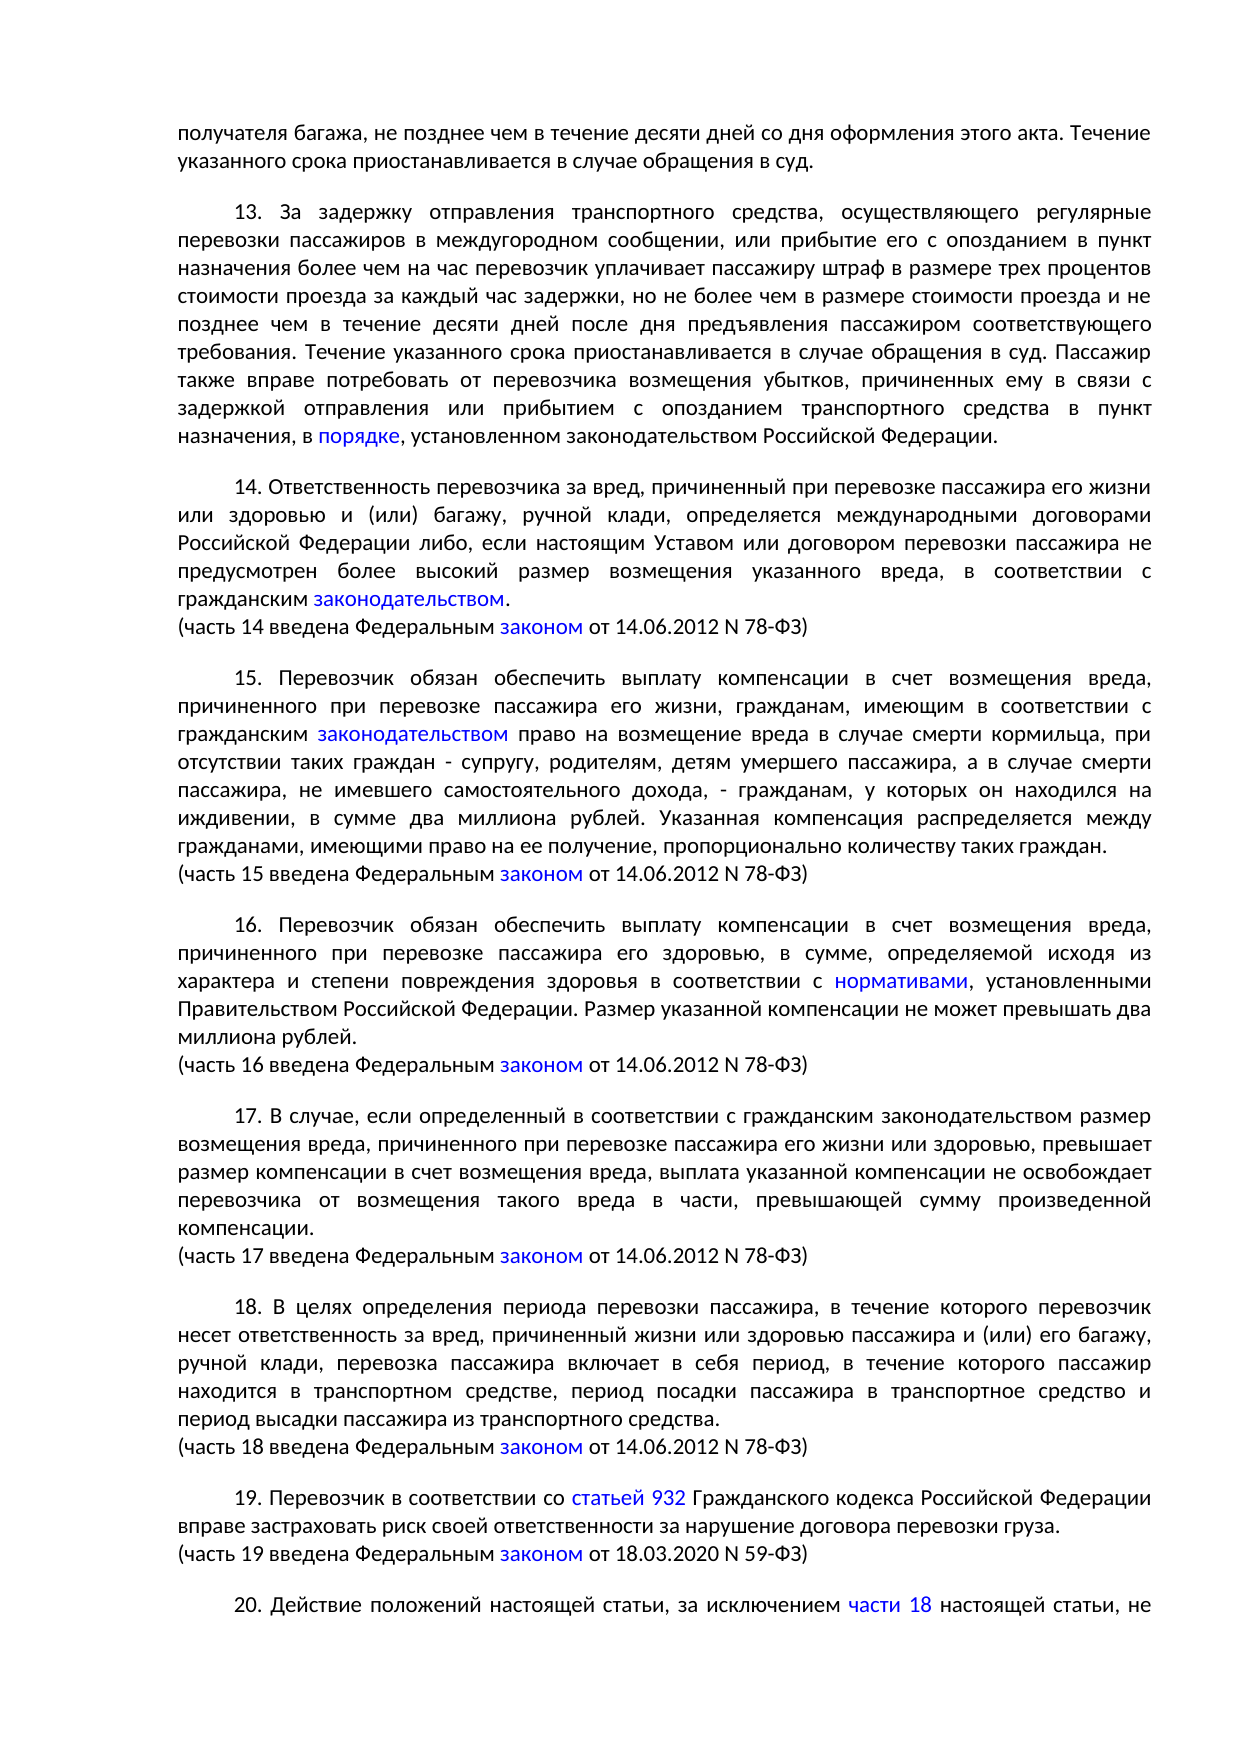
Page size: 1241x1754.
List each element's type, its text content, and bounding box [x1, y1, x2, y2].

text 15. Перевозчик обязан обеспечить выплату компенсации в счет возмещения вреда, причиненного при перевозке пассажира его жизни, гражданам, имеющим в соответствии с гражданским законодательством право на возмещение вреда в случае смерти кормильца, при отсутствии таких граждан - супругу, родителям, детям умершего пассажира, а в случае смерти пассажира, не имевшего самостоятельного дохода, - гражданам, у которых он находился на иждивении, в сумме два миллиона рублей. Указанная компенсация распределяется между гражданами, имеющими право на ее получение, пропорционально количеству таких граждан. [177, 663, 1152, 859]
text (часть 16 введена Федеральным законом от 14.06.2012 N 78-ФЗ) [177, 1050, 1152, 1078]
text 19. Перевозчик в соответствии со статьей 932 Гражданского кодекса Российской Федерации вправе застраховать риск своей ответственности за нарушение договора перевозки груза. [177, 1483, 1152, 1539]
text 18. В целях определения периода перевозки пассажира, в течение которого перевозчик несет ответственность за вред, причиненный жизни или здоровью пассажира и (или) его багажу, ручной клади, перевозка пассажира включает в себя период, в течение которого пассажир находится в транспортном средстве, период посадки пассажира в транспортное средство и период высадки пассажира из транспортного средства. [177, 1292, 1152, 1432]
text (часть 15 введена Федеральным законом от 14.06.2012 N 78-ФЗ) [177, 859, 1152, 887]
text (часть 19 введена Федеральным законом от 18.03.2020 N 59-ФЗ) [177, 1539, 1152, 1567]
text (часть 14 введена Федеральным законом от 14.06.2012 N 78-ФЗ) [177, 612, 1152, 640]
text (часть 17 введена Федеральным законом от 14.06.2012 N 78-ФЗ) [177, 1241, 1152, 1269]
text 16. Перевозчик обязан обеспечить выплату компенсации в счет возмещения вреда, причиненного при перевозке пассажира его здоровью, в сумме, определяемой исходя из характера и степени повреждения здоровья в соответствии с нормативами, установленными Правительством Российской Федерации. Размер указанной компенсации не может превышать два миллиона рублей. [177, 910, 1152, 1050]
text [177, 118, 1152, 174]
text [177, 1590, 1152, 1618]
text 14. Ответственность перевозчика за вред, причиненный при перевозке пассажира его жизни или здоровью и (или) багажу, ручной клади, определяется международными договорами Российской Федерации либо, если настоящим Уставом или договором перевозки пассажира не предусмотрен более высокий размер возмещения указанного вреда, в соответствии с гражданским законодательством. [177, 472, 1152, 612]
text 13. За задержку отправления транспортного средства, осуществляющего регулярные перевозки пассажиров в междугородном сообщении, или прибытие его с опозданием в пункт назначения более чем на час перевозчик уплачивает пассажиру штраф в размере трех процентов стоимости проезда за каждый час задержки, но не более чем в размере стоимости проезда и не позднее чем в течение десяти дней после дня предъявления пассажиром соответствующего требования. Течение указанного срока приостанавливается в случае обращения в суд. Пассажир также вправе потребовать от перевозчика возмещения убытков, причиненных ему в связи с задержкой отправления или прибытием с опозданием транспортного средства в пункт назначения, в порядке, установленном законодательством Российской Федерации. [177, 197, 1152, 449]
text (часть 18 введена Федеральным законом от 14.06.2012 N 78-ФЗ) [177, 1432, 1152, 1461]
text 17. В случае, если определенный в соответствии с гражданским законодательством размер возмещения вреда, причиненного при перевозке пассажира его жизни или здоровью, превышает размер компенсации в счет возмещения вреда, выплата указанной компенсации не освобождает перевозчика от возмещения такого вреда в части, превышающей сумму произведенной компенсации. [177, 1101, 1152, 1241]
